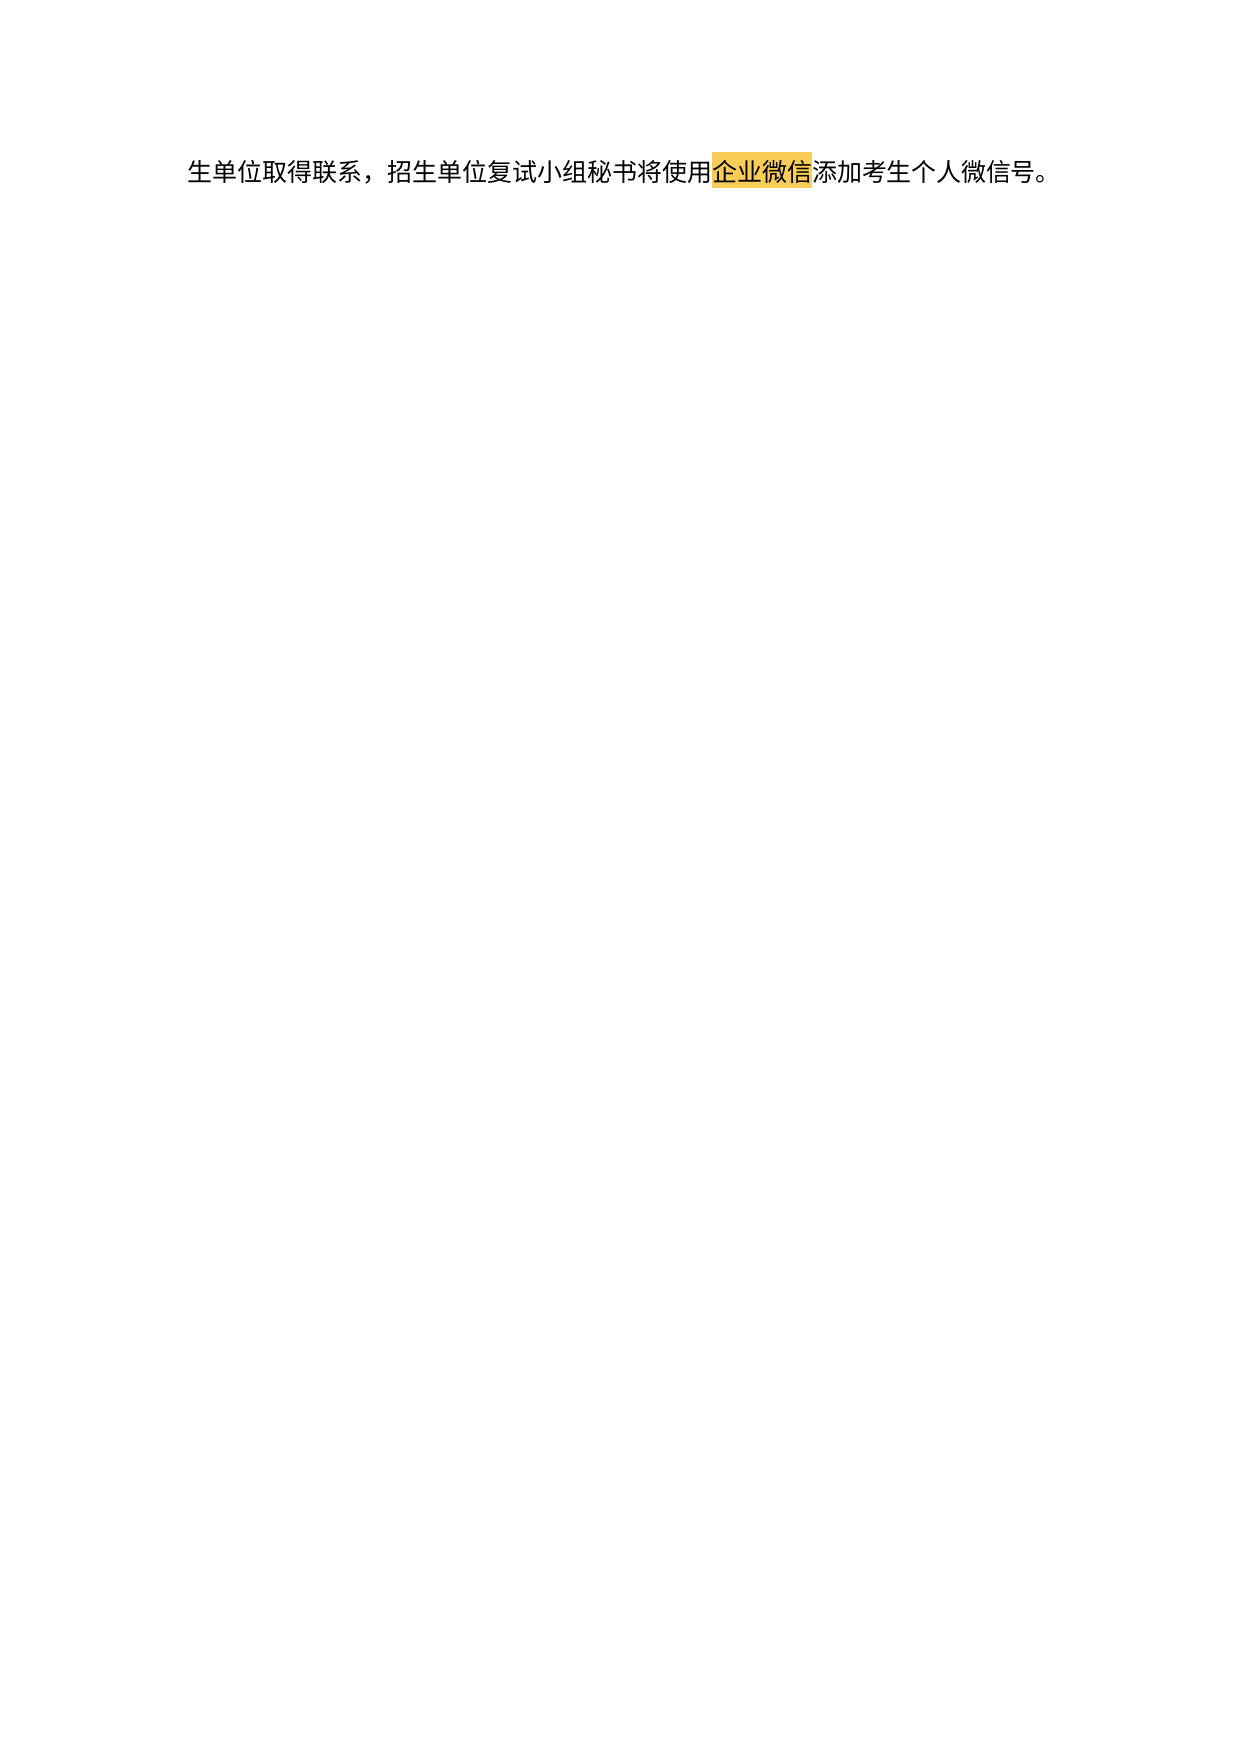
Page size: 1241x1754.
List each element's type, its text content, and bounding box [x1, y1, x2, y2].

list 根据各招生单位公布的复试录取方案准备远程复试材料和条件，并与招生单位取得联系，招生单位复试小组秘书将使用企业微信添加考生个人微信号。 [812, 152, 1062, 188]
list 根据各招生单位公布的复试录取方案准备远程复试材料和条件，并与招生单位取得联系，招生单位复试小组秘书将使用企业微信添加考生个人微信号。 [187, 152, 712, 188]
